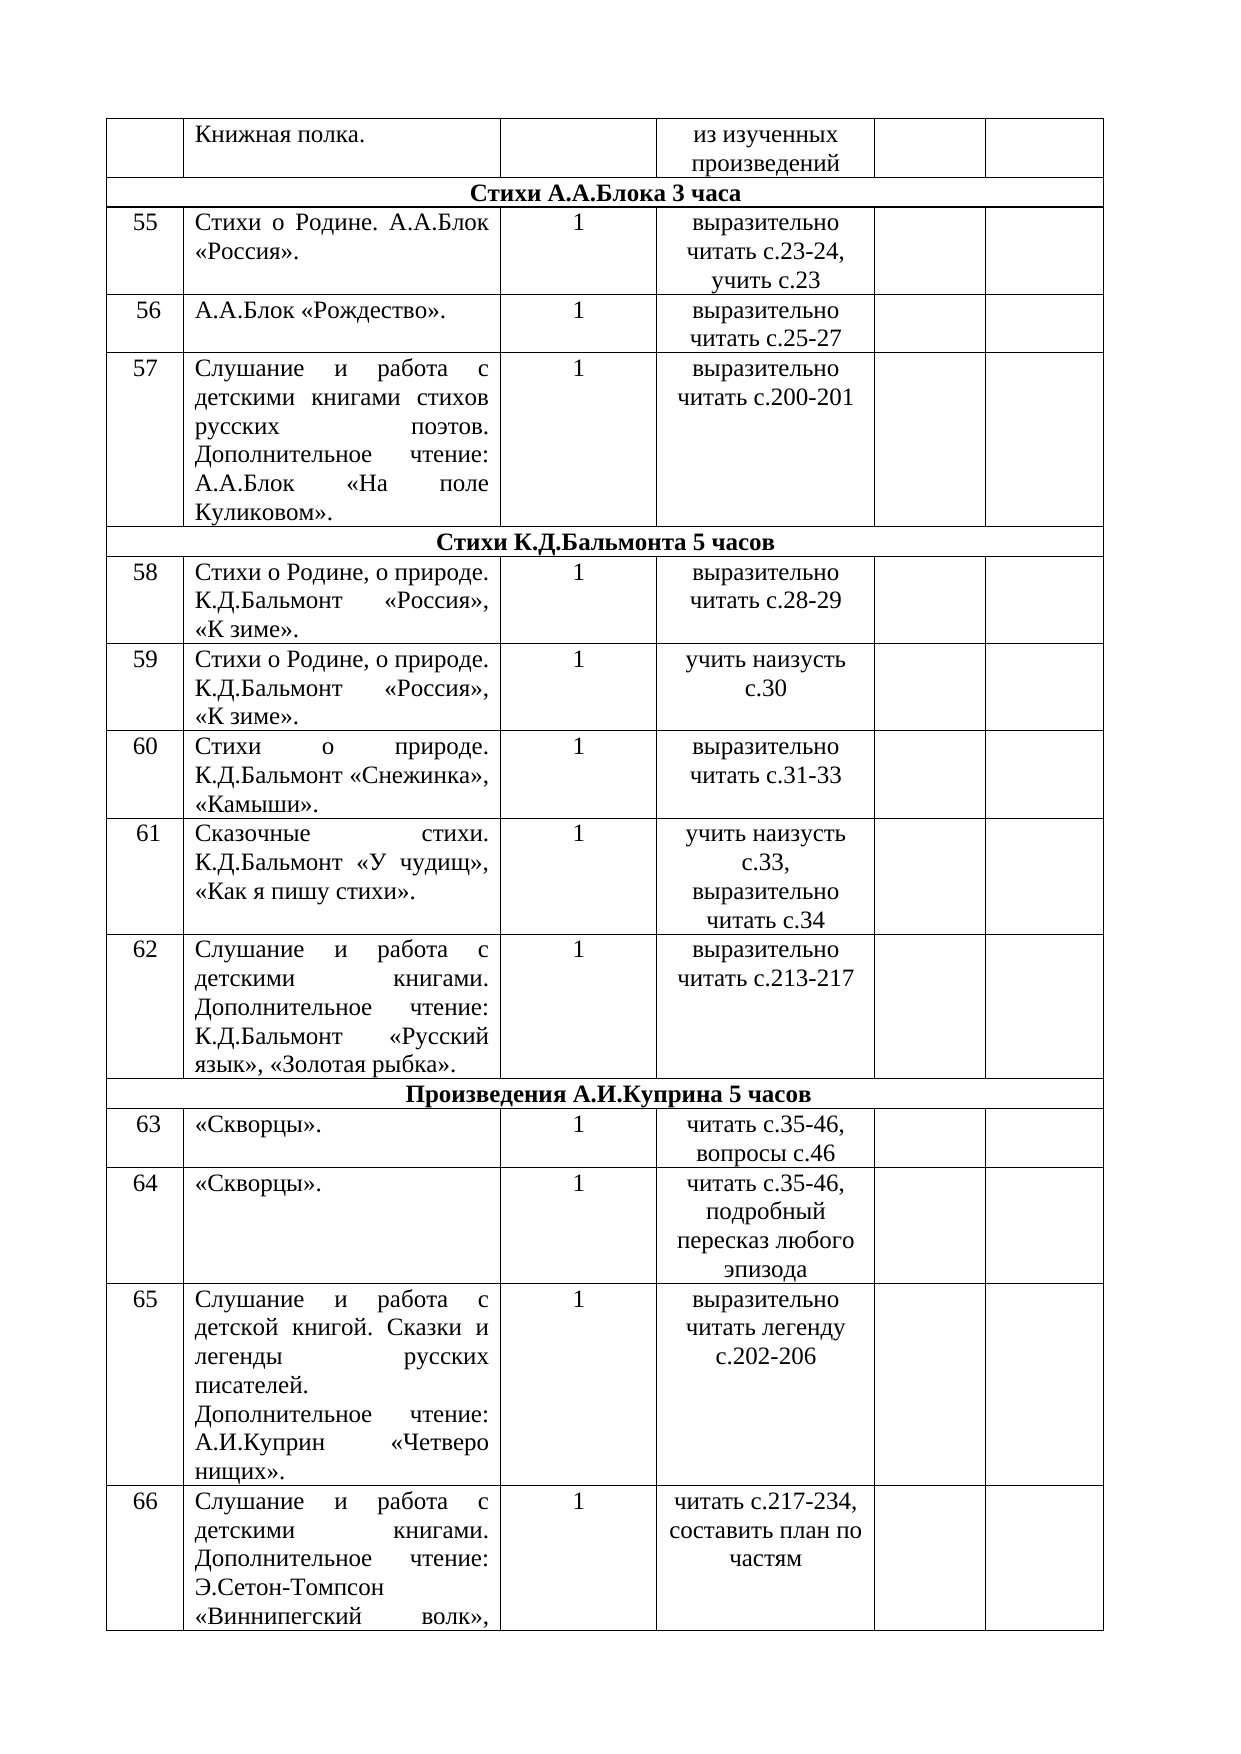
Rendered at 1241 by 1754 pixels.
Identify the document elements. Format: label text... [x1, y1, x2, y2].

table_cell [986, 557, 1103, 643]
table_cell 58 [107, 557, 183, 643]
table_cell 1 [501, 295, 656, 352]
table_cell Стихи о Родине, о природе. К.Д.Бальмонт «Россия», «К зиме». [184, 557, 500, 643]
table_cell Стихи К.Д.Бальмонта 5 часов [107, 527, 1103, 556]
table_cell учить наизусть с.33, выразительно читать с.34 [657, 819, 874, 933]
table_cell выразительно читать с.25-27 [657, 295, 874, 352]
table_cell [184, 119, 500, 177]
table_cell Стихи о природе. К.Д.Бальмонт «Снежинка», «Камыши». [184, 731, 500, 817]
table_cell выразительно читать с.200-201 [657, 353, 874, 526]
table_cell Слушание и работа с детскими книгами. Дополнительное чтение: К.Д.Бальмонт «Русский язык», «Золотая рыбка». [184, 935, 500, 1078]
table_cell 1 [501, 731, 656, 817]
table_cell 55 [107, 208, 183, 294]
table_cell читать с.35-46, вопросы с.46 [657, 1109, 874, 1167]
table_cell [986, 353, 1103, 526]
table_cell читать с.35-46, подробный пересказ любого эпизода [657, 1168, 874, 1283]
table_cell [986, 295, 1103, 352]
table_cell А.А.Блок «Рождество». [184, 295, 500, 352]
table_cell [986, 208, 1103, 294]
table_cell Сказочные стихи. К.Д.Бальмонт «У чудищ», «Как я пишу стихи». [184, 819, 500, 933]
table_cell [657, 119, 874, 177]
table_cell [986, 819, 1103, 933]
table_cell выразительно читать с.31-33 [657, 731, 874, 817]
table_cell выразительно читать с.23-24, учить с.23 [657, 208, 874, 294]
table_cell Стихи А.А.Блока 3 часа [107, 178, 1103, 206]
table_cell Слушание и работа с детской книгой. Сказки и легенды русских писателей. Дополнительное чтение: А.И.Куприн «Четверо нищих». [184, 1284, 500, 1485]
table_cell 54 [107, 119, 183, 177]
table_cell 1 [501, 557, 656, 643]
table_cell 65 [107, 1284, 183, 1485]
table_cell 1 [501, 119, 656, 177]
table_cell [875, 295, 985, 352]
table_cell 1 [501, 208, 656, 294]
table_cell 66 [107, 1486, 183, 1630]
table_cell Стихи о Родине, о природе. К.Д.Бальмонт «Россия», «К зиме». [184, 644, 500, 730]
table_cell [875, 353, 985, 526]
table_cell [986, 935, 1103, 1078]
table_cell [875, 1486, 985, 1630]
table_cell [875, 557, 985, 643]
table_cell 1 [501, 1284, 656, 1485]
table_cell [986, 731, 1103, 817]
table_cell выразительно читать с.28-29 [657, 557, 874, 643]
table_cell [875, 208, 985, 294]
table_cell 62 [107, 935, 183, 1078]
table_cell [986, 644, 1103, 730]
table_cell 1 [501, 353, 656, 526]
table_cell [875, 119, 985, 177]
table_cell 57 [107, 353, 183, 526]
table_cell [986, 1284, 1103, 1485]
table_cell 1 [501, 819, 656, 933]
table_cell 60 [107, 731, 183, 817]
table_cell Слушание и работа с детскими книгами стихов русских поэтов. Дополнительное чтение: А.А.Блок «На поле Куликовом». [184, 353, 500, 526]
table_cell [875, 1168, 985, 1283]
table_cell выразительно читать с.213-217 [657, 935, 874, 1078]
table_cell [875, 731, 985, 817]
table_cell 61 [107, 819, 183, 933]
table_cell 64 [107, 1168, 183, 1283]
table_cell [875, 644, 985, 730]
table_cell 1 [501, 644, 656, 730]
table_cell Произведения А.И.Куприна 5 часов [107, 1079, 1103, 1108]
table_cell «Скворцы». [184, 1168, 500, 1283]
table_cell [986, 1168, 1103, 1283]
table_cell 63 [107, 1109, 183, 1167]
table_cell 1 [501, 1168, 656, 1283]
table_cell Стихи о Родине. А.А.Блок «Россия». [184, 208, 500, 294]
table_cell учить наизусть с.30 [657, 644, 874, 730]
table_cell 56 [107, 295, 183, 352]
table_cell «Скворцы». [184, 1109, 500, 1167]
table_cell [875, 1284, 985, 1485]
table_cell 1 [501, 935, 656, 1078]
table_cell выразительно читать легенду с.202-206 [657, 1284, 874, 1485]
table_cell 1 [501, 1486, 656, 1630]
table_cell 59 [107, 644, 183, 730]
table_cell 1 [501, 1109, 656, 1167]
table_cell [986, 1109, 1103, 1167]
table_cell [986, 1486, 1103, 1630]
table_cell [875, 819, 985, 933]
table_cell [875, 1109, 985, 1167]
table_cell [875, 935, 985, 1078]
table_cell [184, 1486, 500, 1630]
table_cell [657, 1486, 874, 1630]
table_cell [986, 119, 1103, 177]
